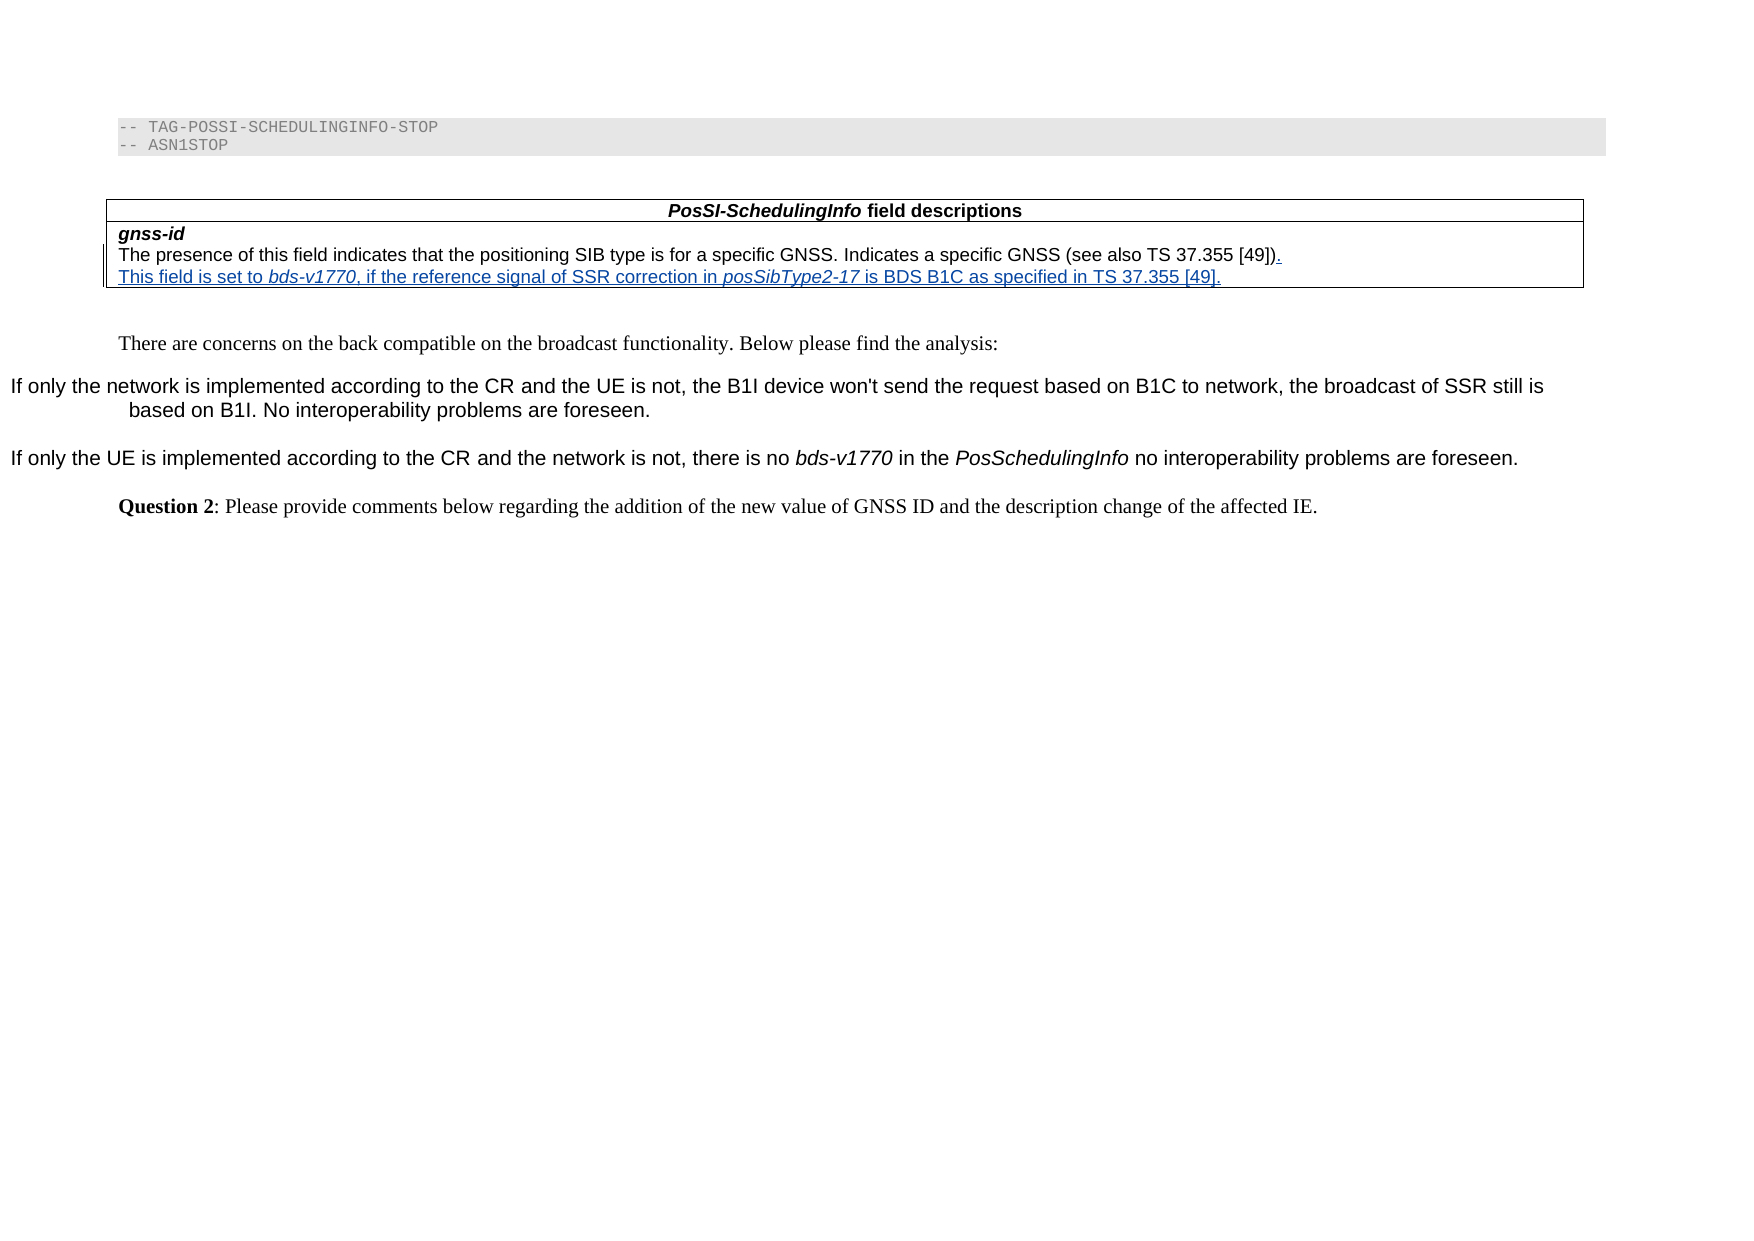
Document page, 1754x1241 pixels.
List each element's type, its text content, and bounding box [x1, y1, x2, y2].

text If only the UE is implemented according to the CR and the network is not, there is no bds-v1770 in the PosSchedulingInfo no interoperability problems are foreseen. [10, 446, 1606, 469]
text There are concerns on the back compatible on the broadcast functionality. Below please find the analysis: [118, 331, 1606, 355]
text Question 2: Please provide comments below regarding the addition of the new value of GNSS ID and the description change of the affected IE. [118, 493, 1606, 518]
text If only the network is implemented according to the CR and the UE is not, the B1I device won't send the request based on B1C to network, the broadcast of SSR still is based on B1I. No interoperability problems are foreseen. [10, 374, 1606, 422]
table_header PosSI-SchedulingInfo field descriptions [107, 200, 1583, 221]
table_cell gnss-id The presence of this field indicates that the positioning SIB type is for a specific GNSS. Indicates a specific GNSS (see also TS 37.355 [49]) [107, 222, 1583, 287]
text -- ASN1STOP [118, 137, 1606, 156]
text -- TAG-POSSI-SCHEDULINGINFO-STOP [118, 118, 1606, 137]
